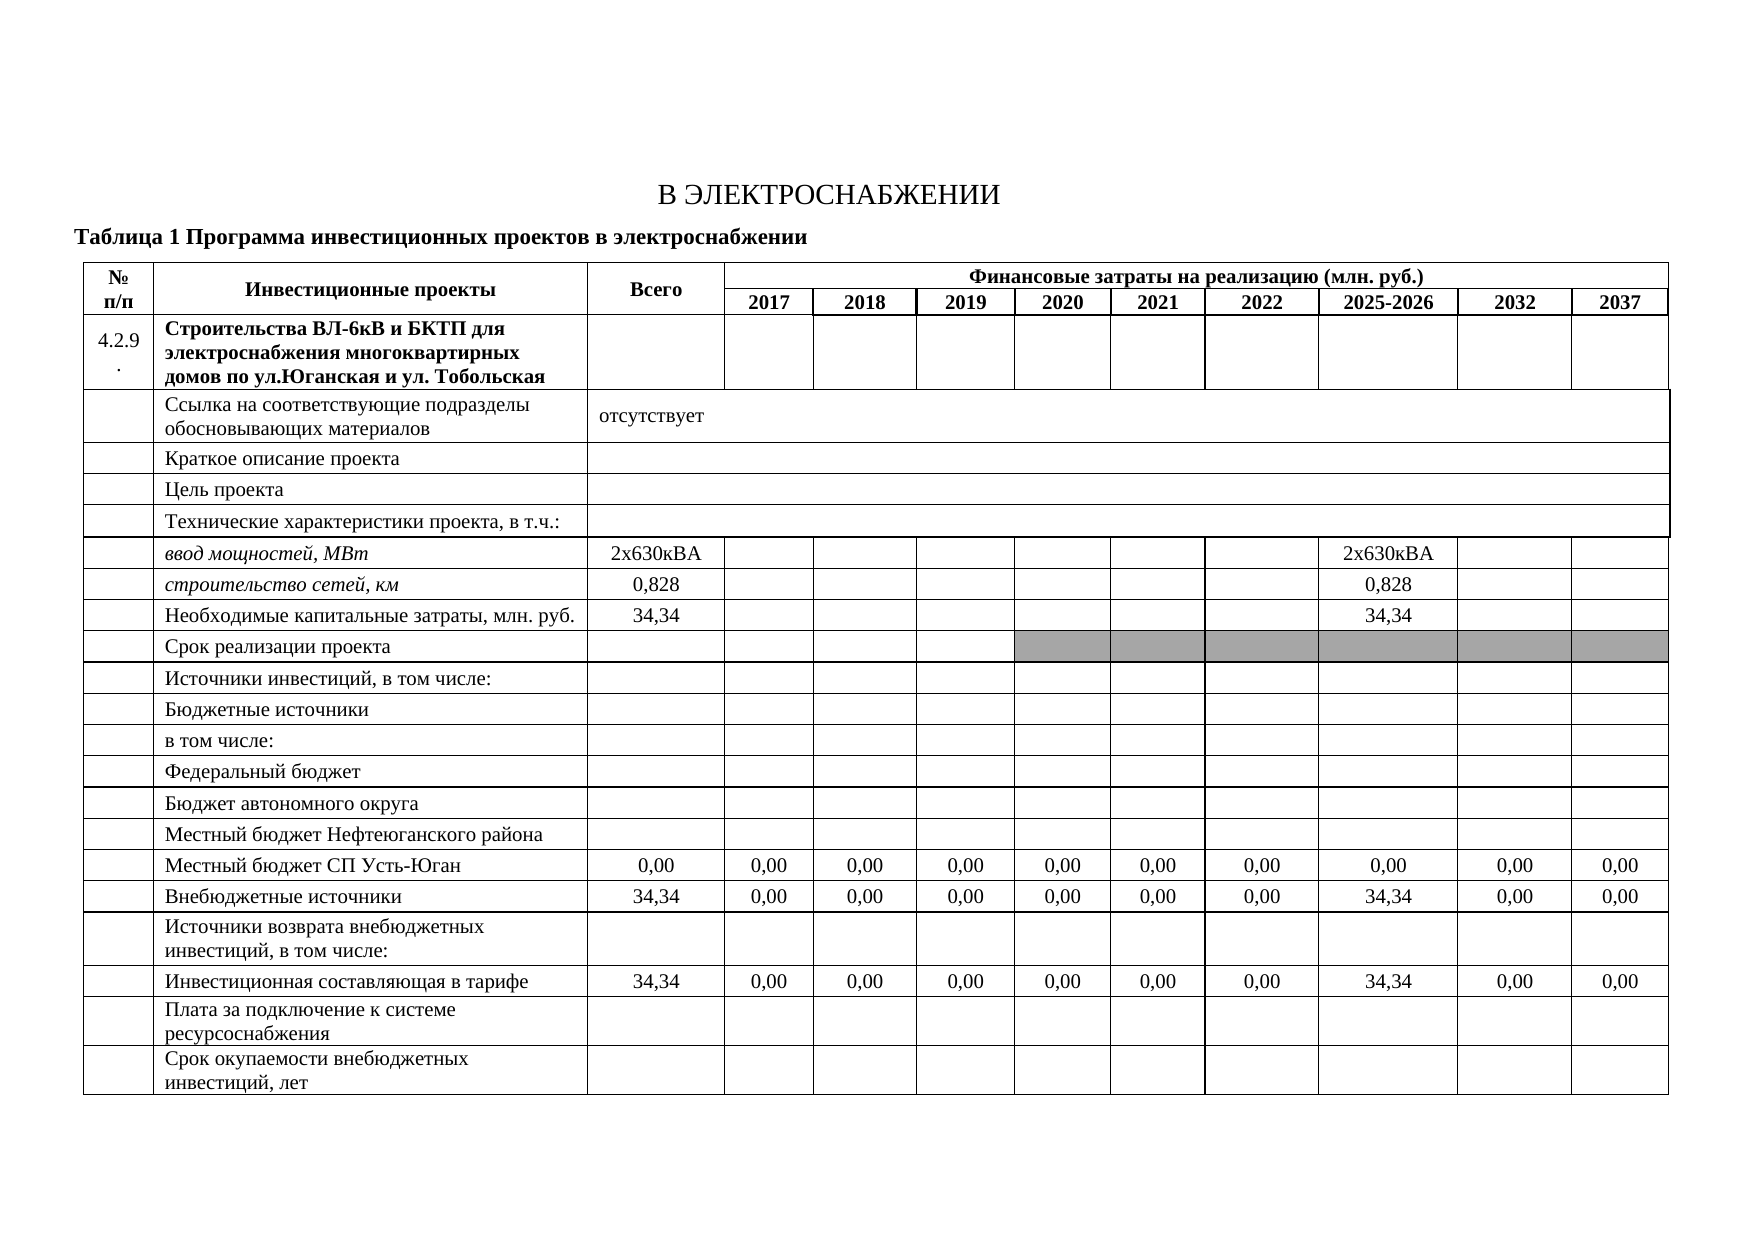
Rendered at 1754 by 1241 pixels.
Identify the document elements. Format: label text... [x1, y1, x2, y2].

table_cell [84, 1046, 153, 1094]
table_cell [1206, 819, 1318, 849]
table_cell [1015, 316, 1110, 388]
table_cell [1111, 631, 1204, 661]
table_cell [84, 505, 153, 536]
table_cell [725, 694, 813, 724]
table_cell 2020 [1016, 289, 1110, 314]
table_cell [1015, 663, 1110, 693]
table_cell [84, 756, 153, 786]
table_cell [814, 788, 916, 818]
table_cell [1458, 694, 1571, 724]
table_cell [588, 997, 724, 1045]
table_cell [1319, 725, 1457, 755]
table_cell 0,00 [1458, 881, 1571, 911]
table_cell Краткое описание проекта [154, 443, 587, 473]
table_cell [1458, 316, 1571, 388]
table_cell 0,00 [814, 966, 916, 996]
table_cell [1206, 913, 1318, 964]
table_cell [814, 631, 916, 661]
table_cell 34,34 [588, 966, 724, 996]
table_cell [1319, 694, 1457, 724]
table_cell [1015, 913, 1110, 964]
table_cell [917, 694, 1014, 724]
table_cell [1458, 663, 1571, 693]
table_cell [725, 600, 813, 630]
table_cell 0,00 [725, 881, 813, 911]
table_cell [725, 1046, 813, 1094]
table_cell [1111, 997, 1204, 1045]
table_cell [1206, 694, 1318, 724]
table_cell 0,00 [917, 881, 1014, 911]
table_cell [1458, 756, 1571, 786]
table_cell [917, 819, 1014, 849]
table_cell [1111, 913, 1204, 964]
table_cell [84, 600, 153, 630]
table_cell [84, 881, 153, 911]
table_cell [1458, 569, 1571, 599]
table_cell [917, 600, 1014, 630]
table_cell [1319, 788, 1457, 818]
table_cell [1319, 819, 1457, 849]
table_cell [1206, 631, 1318, 661]
table_cell [1015, 819, 1110, 849]
table_cell [917, 538, 1014, 568]
table_cell [1015, 694, 1110, 724]
table_cell 2017 [725, 289, 812, 314]
table_cell Местный бюджет Нефтеюганского района [154, 819, 587, 849]
table_cell [814, 663, 916, 693]
table_cell 0,00 [1206, 966, 1318, 996]
table_cell Технические характеристики проекта, в т.ч.: [154, 505, 587, 536]
table_cell 34,34 [588, 600, 724, 630]
table_cell [1111, 569, 1204, 599]
table_cell [84, 850, 153, 880]
table_cell [1319, 913, 1457, 964]
table_cell [1015, 725, 1110, 755]
table_cell 2025-2026 [1320, 289, 1457, 314]
table_cell [84, 694, 153, 724]
table_cell [725, 756, 813, 786]
table_cell Срок реализации проекта [154, 631, 587, 661]
table_cell [1458, 913, 1571, 964]
table_cell [1015, 756, 1110, 786]
table_cell [814, 913, 916, 964]
table_cell [1572, 631, 1668, 661]
table_cell [1015, 631, 1110, 661]
table_cell [814, 725, 916, 755]
table_cell [725, 997, 813, 1045]
table_cell 0,00 [1015, 850, 1110, 880]
table_cell [1458, 600, 1571, 630]
table_cell [84, 569, 153, 599]
table_cell [84, 663, 153, 693]
table_cell [84, 997, 153, 1045]
table_header Финансовые затраты на реализацию (млн. руб.) [725, 263, 1668, 288]
table_cell Бюджетные источники [154, 694, 587, 724]
table_cell 2х630кВА [1319, 538, 1457, 568]
table_cell 2021 [1112, 289, 1204, 314]
table_cell [1319, 631, 1457, 661]
table_cell ввод мощностей, МВт [154, 538, 587, 568]
table_cell [917, 788, 1014, 818]
table_cell [1111, 694, 1204, 724]
table_cell 0,00 [725, 850, 813, 880]
table_cell 2022 [1206, 289, 1318, 314]
table_cell [588, 725, 724, 755]
table_cell 0,00 [1458, 966, 1571, 996]
table_cell [1458, 725, 1571, 755]
table_cell [1111, 1046, 1204, 1094]
table_cell 34,34 [1319, 600, 1457, 630]
table_cell строительство сетей, км [154, 569, 587, 599]
table_cell Цель проекта [154, 474, 587, 504]
table_cell [1319, 316, 1457, 388]
table_cell [814, 997, 916, 1045]
table_cell [725, 315, 813, 388]
table_cell [84, 631, 153, 661]
table_cell [814, 316, 916, 388]
table_cell 0,828 [588, 569, 724, 599]
table_cell Местный бюджет СП Усть-Юган [154, 850, 587, 880]
table_header № п/п [84, 263, 153, 314]
table_cell [588, 315, 724, 388]
table_cell 34,34 [588, 881, 724, 911]
table_cell [1458, 1046, 1571, 1094]
table_cell [1458, 997, 1571, 1045]
table_cell 34,34 [1319, 966, 1457, 996]
table_cell [814, 694, 916, 724]
table_cell [917, 1046, 1014, 1094]
table_cell [814, 819, 916, 849]
table_cell [588, 1046, 724, 1094]
table_cell Срок окупаемости внебюджетных инвестиций, лет [154, 1046, 587, 1094]
table_cell Ссылка на соответствующие подразделы обосновывающих материалов [154, 390, 587, 442]
table_cell 2019 [918, 289, 1014, 314]
table_cell Внебюджетные источники [154, 881, 587, 911]
table_cell [1572, 725, 1668, 755]
table_cell [588, 443, 1669, 473]
table_cell 0,00 [917, 966, 1014, 996]
table_cell 0,00 [1111, 966, 1204, 996]
table_cell [1111, 538, 1204, 568]
table_cell [1015, 538, 1110, 568]
table_cell [1206, 756, 1318, 786]
table_cell [1206, 569, 1318, 599]
table_cell [84, 443, 153, 473]
table_cell [84, 788, 153, 818]
table_cell 0,00 [1572, 850, 1668, 880]
table_cell [1458, 538, 1571, 568]
table_cell 0,828 [1319, 569, 1457, 599]
table_header Всего [588, 263, 724, 314]
table_cell [917, 725, 1014, 755]
table_cell [814, 569, 916, 599]
table_cell Плата за подключение к системе ресурсоснабжения [154, 997, 587, 1045]
table_cell 0,00 [1206, 850, 1318, 880]
table_cell [1572, 316, 1668, 388]
table_cell 2х630кВА [588, 538, 724, 568]
table_cell [1319, 997, 1457, 1045]
table_cell [1206, 1046, 1318, 1094]
table_cell 0,00 [814, 850, 916, 880]
table_cell [1572, 913, 1668, 964]
table_cell [84, 474, 153, 504]
table_cell [588, 819, 724, 849]
table_cell [1319, 663, 1457, 693]
table_cell [1458, 631, 1571, 661]
table_cell 2032 [1459, 289, 1571, 314]
table_cell 0,00 [1458, 850, 1571, 880]
table_cell Строительства ВЛ-6кВ и БКТП для электроснабжения многоквартирных домов по ул.Юганская и ул. Тобольская [154, 315, 587, 388]
table_cell [1572, 756, 1668, 786]
table_cell [725, 663, 813, 693]
table_cell [1111, 788, 1204, 818]
table_cell [1319, 756, 1457, 786]
table_cell отсутствует [588, 390, 1669, 442]
table_cell [1319, 1046, 1457, 1094]
table_cell [1206, 316, 1318, 388]
table_cell [1572, 788, 1668, 818]
table_cell [725, 569, 813, 599]
table_cell [725, 538, 813, 568]
table_cell 2018 [814, 289, 915, 314]
text В ЭЛЕКТРОСНАБЖЕНИИ [74, 177, 1680, 211]
table_cell [814, 538, 916, 568]
table_cell [1111, 600, 1204, 630]
table_cell [1111, 663, 1204, 693]
table_cell 0,00 [1015, 881, 1110, 911]
table_cell 0,00 [1572, 966, 1668, 996]
table_cell [588, 756, 724, 786]
table_cell [917, 316, 1014, 388]
table_cell [917, 663, 1014, 693]
table_cell Инвестиционная составляющая в тарифе [154, 966, 587, 996]
table_cell [588, 788, 724, 818]
table_cell [1572, 663, 1668, 693]
table_cell 0,00 [1572, 881, 1668, 911]
table_cell [1206, 788, 1318, 818]
table_cell [1111, 819, 1204, 849]
table_cell [588, 694, 724, 724]
table_cell 0,00 [814, 881, 916, 911]
table_cell 0,00 [917, 850, 1014, 880]
table_cell 0,00 [1206, 881, 1318, 911]
table_cell [1572, 538, 1668, 568]
table_cell [1572, 569, 1668, 599]
table_cell [814, 756, 916, 786]
table_cell [917, 569, 1014, 599]
table_cell [814, 600, 916, 630]
table_cell [84, 390, 153, 442]
table_cell [725, 819, 813, 849]
table_cell [725, 913, 813, 964]
table_cell [725, 631, 813, 661]
table_cell [917, 631, 1014, 661]
table_cell 0,00 [1111, 881, 1204, 911]
table_cell [1206, 997, 1318, 1045]
table_cell [588, 913, 724, 964]
text Таблица 1 Программа инвестиционных проектов в электроснабжении [74, 223, 1680, 249]
table_cell [588, 631, 724, 661]
table_cell [917, 997, 1014, 1045]
table_cell [1111, 756, 1204, 786]
table_cell [1206, 725, 1318, 755]
table_cell [917, 913, 1014, 964]
table_cell [1206, 663, 1318, 693]
table_cell Необходимые капитальные затраты, млн. руб. [154, 600, 587, 630]
table_cell Бюджет автономного округа [154, 788, 587, 818]
table_cell [814, 1046, 916, 1094]
table_cell [1458, 788, 1571, 818]
table_cell [1015, 569, 1110, 599]
table_cell 0,00 [725, 966, 813, 996]
table_cell [84, 538, 153, 568]
table_cell [1111, 725, 1204, 755]
table_cell 4.2.9. [84, 315, 153, 388]
table_cell Источники инвестиций, в том числе: [154, 663, 587, 693]
table_cell [1572, 694, 1668, 724]
table_cell [588, 663, 724, 693]
table_cell [1572, 997, 1668, 1045]
table_cell 34,34 [1319, 881, 1457, 911]
table_cell [725, 725, 813, 755]
table_cell [1015, 788, 1110, 818]
table_cell [1206, 538, 1318, 568]
table_cell 0,00 [588, 850, 724, 880]
table_header Инвестиционные проекты [154, 263, 587, 314]
table_cell [588, 474, 1669, 504]
table_cell [1458, 819, 1571, 849]
table_cell Федеральный бюджет [154, 756, 587, 786]
table_cell 2037 [1573, 289, 1667, 314]
table_cell [1572, 600, 1668, 630]
table_cell [1015, 600, 1110, 630]
table_cell [84, 725, 153, 755]
table_cell 0,00 [1111, 850, 1204, 880]
table_cell [1111, 316, 1204, 388]
table_cell [84, 819, 153, 849]
table_cell [917, 756, 1014, 786]
table_cell [588, 505, 1669, 536]
table_cell Источники возврата внебюджетных инвестиций, в том числе: [154, 913, 587, 964]
table_cell 0,00 [1015, 966, 1110, 996]
table_cell [1015, 1046, 1110, 1094]
table_cell в том числе: [154, 725, 587, 755]
table_cell [84, 913, 153, 964]
table_cell 0,00 [1319, 850, 1457, 880]
table_cell [1206, 600, 1318, 630]
table_cell [84, 966, 153, 996]
table_cell [1572, 819, 1668, 849]
table_cell [725, 788, 813, 818]
table_cell [1572, 1046, 1668, 1094]
table_cell [1015, 997, 1110, 1045]
